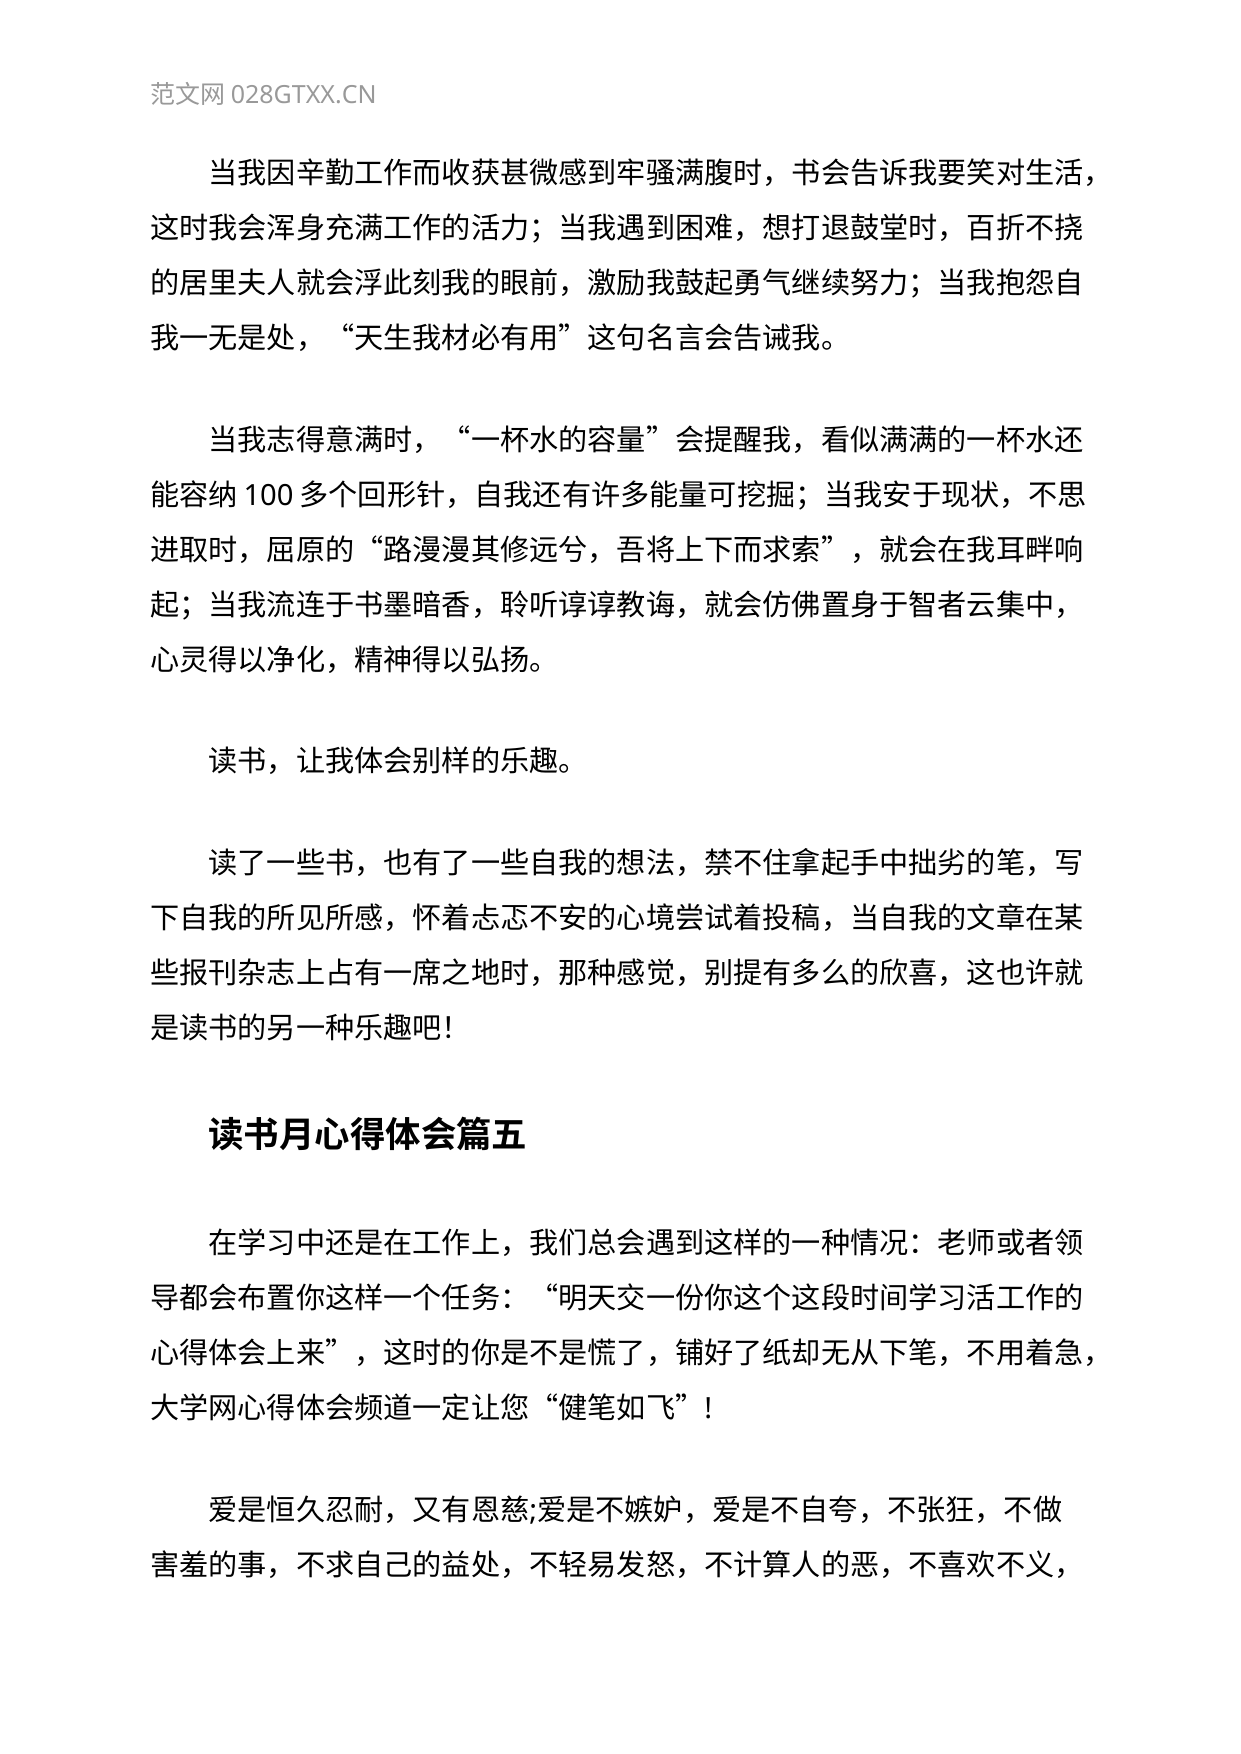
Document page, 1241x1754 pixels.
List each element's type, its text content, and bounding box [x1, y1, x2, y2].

text 读书月心得体会篇五 [150, 1106, 1090, 1157]
text 读了一些书，也有了一些自我的想法，禁不住拿起手中拙劣的笔，写下自我的所见所感，怀着忐忑不安的心境尝试着投稿，当自我的文章在某些报刊杂志上占有一席之地时，那种感觉，别提有多么的欣喜，这也许就是读书的另一种乐趣吧！ [150, 840, 1090, 1047]
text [150, 1486, 1090, 1583]
text 当我志得意满时，“一杯水的容量”会提醒我，看似满满的一杯水还能容纳100多个回形针，自我还有许多能量可挖掘；当我安于现状，不思进取时，屈原的“路漫漫其修远兮，吾将上下而求索”，就会在我耳畔响起；当我流连于书墨暗香，聆听谆谆教诲，就会仿佛置身于智者云集中，心灵得以净化，精神得以弘扬。 [150, 416, 1090, 678]
text 读书，让我体会别样的乐趣。 [150, 738, 1090, 780]
text 当我因辛勤工作而收获甚微感到牢骚满腹时，书会告诉我要笑对生活，这时我会浑身充满工作的活力；当我遇到困难，想打退鼓堂时，百折不挠的居里夫人就会浮此刻我的眼前，激励我鼓起勇气继续努力；当我抱怨自我一无是处，“天生我材必有用”这句名言会告诫我。 [150, 150, 1090, 357]
text 在学习中还是在工作上，我们总会遇到这样的一种情况：老师或者领导都会布置你这样一个任务：“明天交一份你这个这段时间学习活工作的心得体会上来”，这时的你是不是慌了，铺好了纸却无从下笔，不用着急，大学网心得体会频道一定让您“健笔如飞”! [150, 1219, 1090, 1427]
